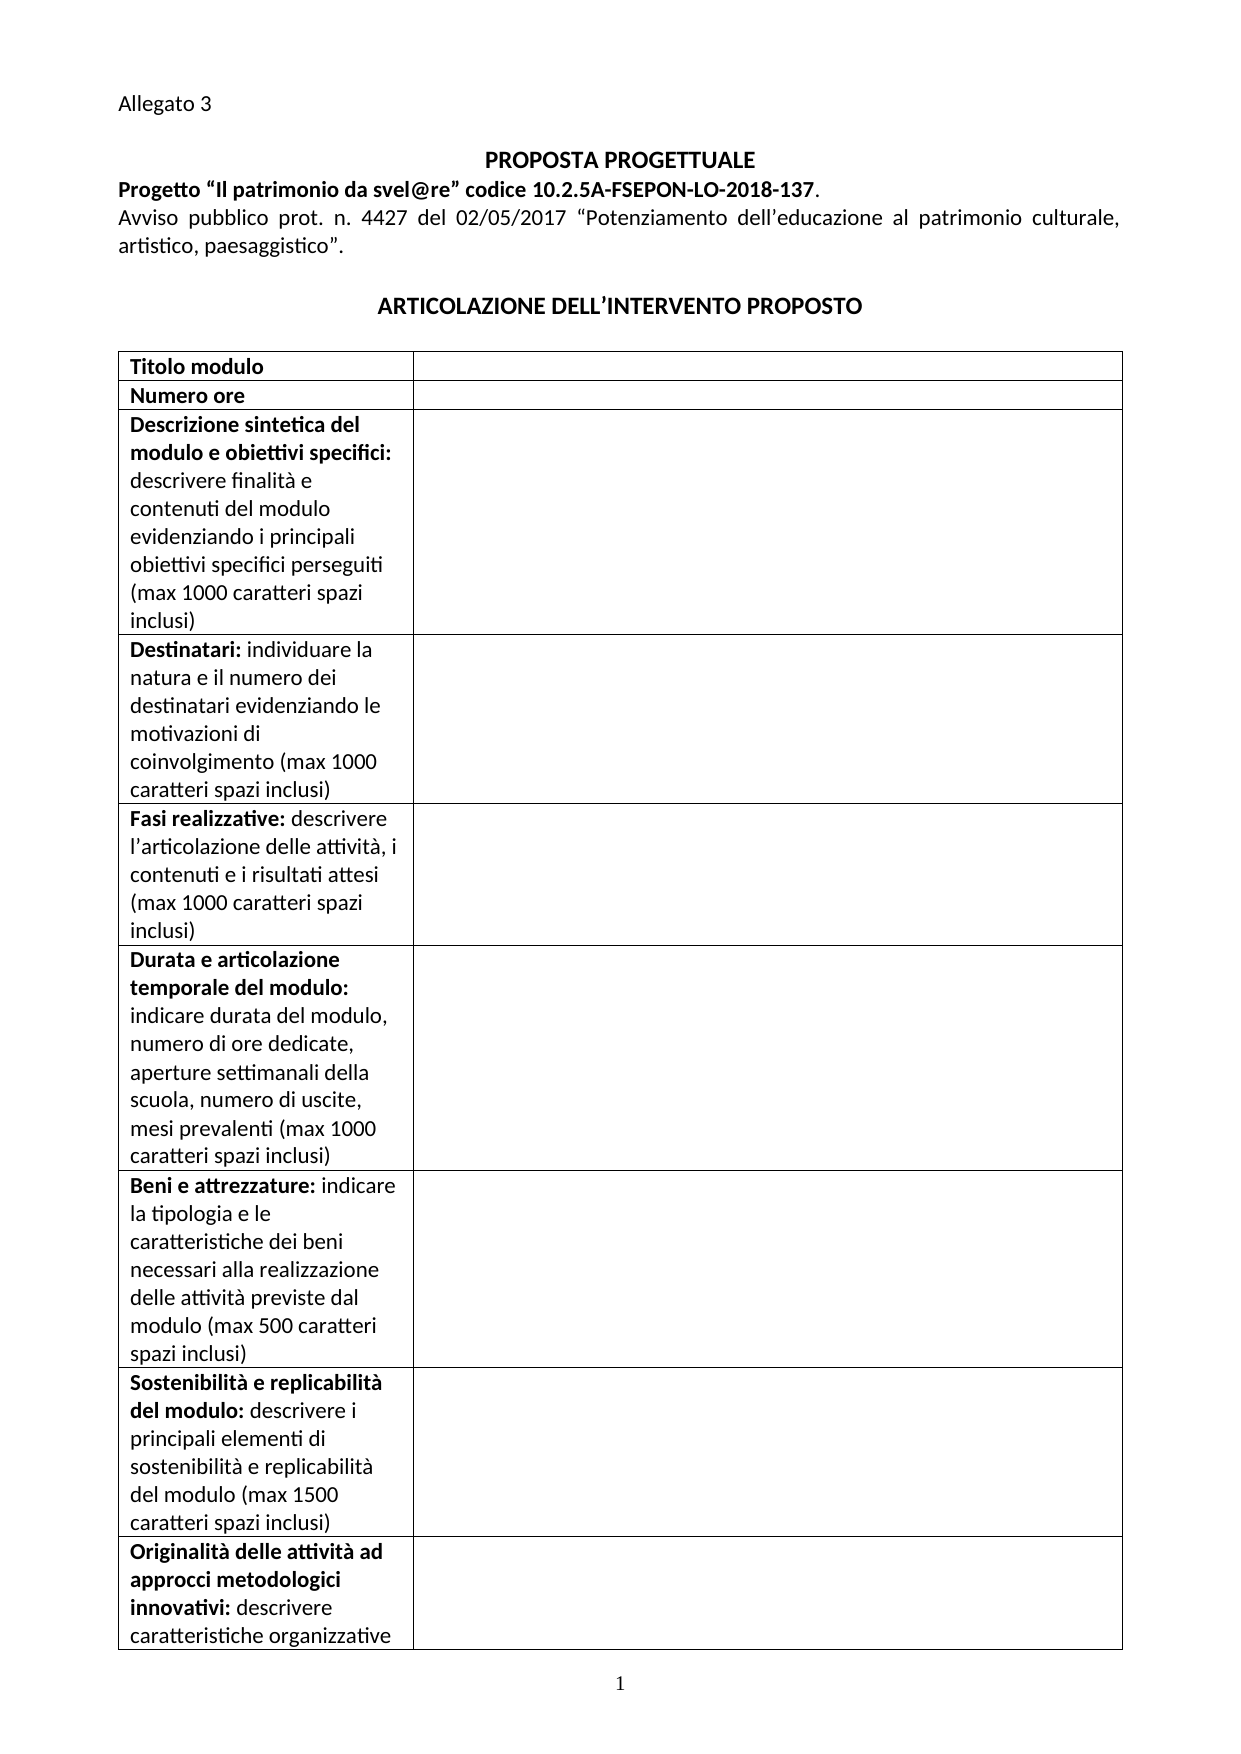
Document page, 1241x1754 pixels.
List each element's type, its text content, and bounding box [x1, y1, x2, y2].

table_cell Fasi realizzative: descrivere l’articolazione delle attività, i contenuti e i risultati attesi (max 1000 caratteri spazi inclusi) [119, 804, 413, 944]
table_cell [119, 1537, 413, 1649]
table_cell Durata e articolazione temporale del modulo: indicare durata del modulo, numero di ore dedicate, aperture settimanali della scuola, numero di uscite, mesi prevalenti (max 1000 caratteri spazi inclusi) [119, 946, 413, 1170]
table_cell [414, 1171, 1122, 1367]
table_header [414, 352, 1122, 380]
table_header Titolo modulo [119, 352, 413, 380]
table_cell [414, 1537, 1122, 1649]
table_cell [414, 635, 1122, 803]
table_cell [414, 1368, 1122, 1536]
table_cell Beni e attrezzature: indicare la tipologia e le caratteristiche dei beni necessari alla realizzazione delle attività previste dal modulo (max 500 caratteri spazi inclusi) [119, 1171, 413, 1367]
text ARTICOLAZIONE DELL’INTERVENTO PROPOSTO [118, 290, 1122, 320]
table_cell Sostenibilità e replicabilità del modulo: descrivere i principali elementi di sostenibilità e replicabilità del modulo (max 1500 caratteri spazi inclusi) [119, 1368, 413, 1536]
table_cell Destinatari: individuare la natura e il numero dei destinatari evidenziando le motivazioni di coinvolgimento (max 1000 caratteri spazi inclusi) [119, 635, 413, 803]
table_cell [414, 946, 1122, 1170]
table_cell Descrizione sintetica del modulo e obiettivi specifici: descrivere finalità e contenuti del modulo evidenziando i principali obiettivi specifici perseguiti (max 1000 caratteri spazi inclusi) [119, 410, 413, 634]
text PROPOSTA PROGETTUALE [118, 145, 1122, 175]
text Avviso pubblico prot. n. 4427 del 02/05/2017 “Potenziamento dell’educazione al patrimonio culturale, artistico, paesaggistico”. [118, 203, 1122, 259]
table_cell [414, 804, 1122, 944]
table_cell Numero ore [119, 381, 413, 409]
text Progetto “Il patrimonio da svel@re” codice 10.2.5A-FSEPON-LO-2018-137. [118, 175, 1122, 203]
table_cell [414, 410, 1122, 634]
text Allegato 3 [118, 89, 1122, 117]
table_cell [414, 381, 1122, 409]
